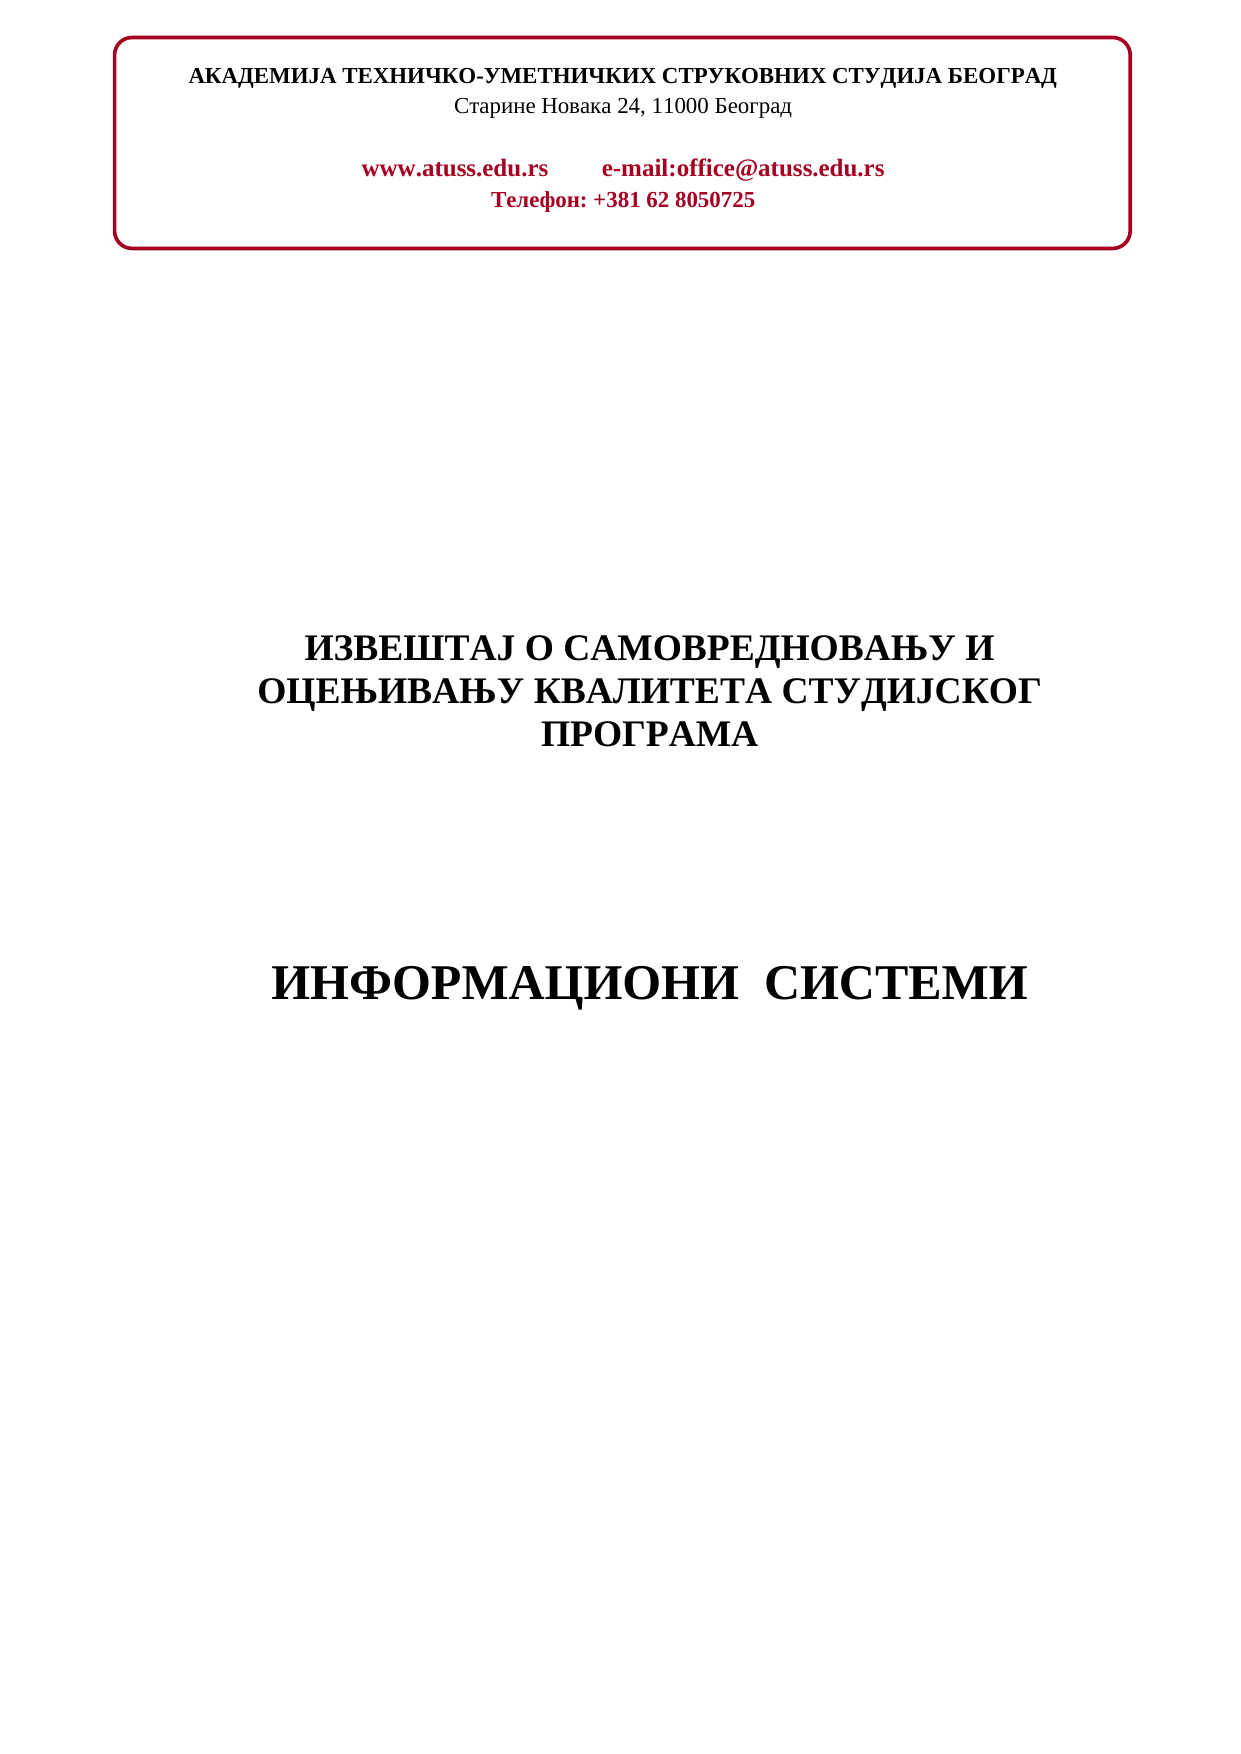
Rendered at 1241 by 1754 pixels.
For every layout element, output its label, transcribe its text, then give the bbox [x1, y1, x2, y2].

text ИНФОРМАЦИОНИ СИСТЕМИ [177, 953, 1122, 1011]
text ИЗВЕШТАЈ О САМОВРЕДНОВАЊУ И ОЦЕЊИВАЊУ КВАЛИТЕТА СТУДИЈСКОГ ПРОГРАМА [177, 625, 1122, 754]
